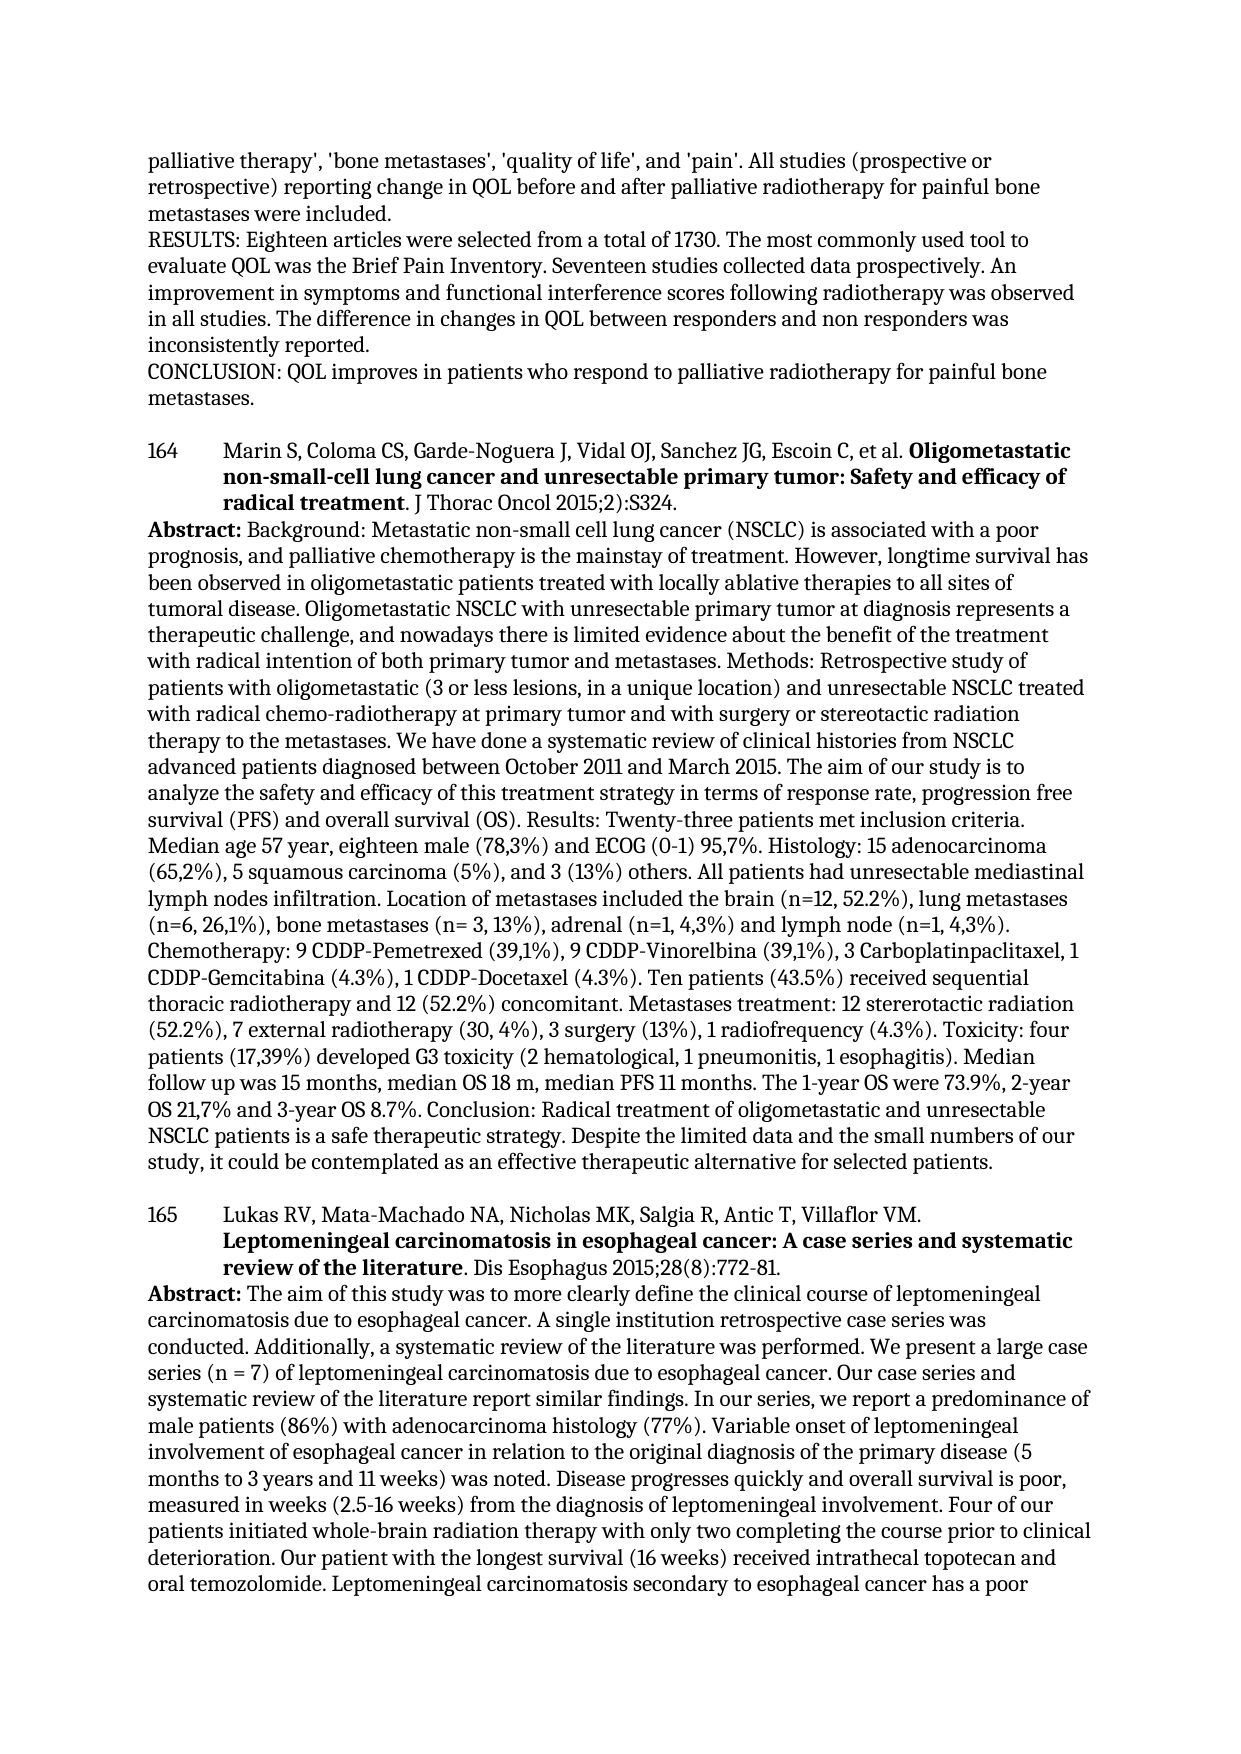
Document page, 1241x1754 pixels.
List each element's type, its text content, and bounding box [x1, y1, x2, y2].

text 164 Marin S, Coloma CS, Garde-Noguera J, Vidal OJ, Sanchez JG, Escoin C, et al. Oligometastatic non-small-cell lung cancer and unresectable primary tumor: Safety and efficacy of radical treatment. J Thorac Oncol 2015;2):S324. [148, 437, 1093, 517]
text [148, 148, 1093, 227]
text RESULTS: Eighteen articles were selected from a total of 1730. The most commonly used tool to evaluate QOL was the Brief Pain Inventory. Seventeen studies collected data prospectively. An improvement in symptoms and functional interference scores following radiotherapy was observed in all studies. The difference in changes in QOL between responders and non responders was inconsistently reported. [148, 227, 1093, 358]
text CONCLUSION: QOL improves in patients who respond to palliative radiotherapy for painful bone metastases. [148, 358, 1093, 411]
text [148, 1281, 1093, 1597]
text 165 Lukas RV, Mata-Machado NA, Nicholas MK, Salgia R, Antic T, Villaflor VM. Leptomeningeal carcinomatosis in esophageal cancer: A case series and systematic review of the literature. Dis Esophagus 2015;28(8):772-81. [148, 1202, 1093, 1281]
text Abstract: Background: Metastatic non-small cell lung cancer (NSCLC) is associated with a poor prognosis, and palliative chemotherapy is the mainstay of treatment. However, longtime survival has been observed in oligometastatic patients treated with locally ablative therapies to all sites of tumoral disease. Oligometastatic NSCLC with unresectable primary tumor at diagnosis represents a therapeutic challenge, and nowadays there is limited evidence about the benefit of the treatment with radical intention of both primary tumor and metastases. Methods: Retrospective study of patients with oligometastatic (3 or less lesions, in a unique location) and unresectable NSCLC treated with radical chemo-radiotherapy at primary tumor and with surgery or stereotactic radiation therapy to the metastases. We have done a systematic review of clinical histories from NSCLC advanced patients diagnosed between October 2011 and March 2015. The aim of our study is to analyze the safety and efficacy of this treatment strategy in terms of response rate, progression free survival (PFS) and overall survival (OS). Results: Twenty-three patients met inclusion criteria. Median age 57 year, eighteen male (78,3%) and ECOG (0-1) 95,7%. Histology: 15 adenocarcinoma (65,2%), 5 squamous carcinoma (5%), and 3 (13%) others. All patients had unresectable mediastinal lymph nodes infiltration. Location of metastases included the brain (n=12, 52.2%), lung metastases (n=6, 26,1%), bone metastases (n= 3, 13%), adrenal (n=1, 4,3%) and lymph node (n=1, 4,3%). Chemotherapy: 9 CDDP-Pemetrexed (39,1%), 9 CDDP-Vinorelbina (39,1%), 3 Carboplatinpaclitaxel, 1 CDDP-Gemcitabina (4.3%), 1 CDDP-Docetaxel (4.3%). Ten patients (43.5%) received sequential thoracic radiotherapy and 12 (52.2%) concomitant. Metastases treatment: 12 stererotactic radiation (52.2%), 7 external radiotherapy (30, 4%), 3 surgery (13%), 1 radiofrequency (4.3%). Toxicity: four patients (17,39%) developed G3 toxicity (2 hematological, 1 pneumonitis, 1 esophagitis). Median follow up was 15 months, median OS 18 m, median PFS 11 months. The 1-year OS were 73.9%, 2-year OS 21,7% and 3-year OS 8.7%. Conclusion: Radical treatment of oligometastatic and unresectable NSCLC patients is a safe therapeutic strategy. Despite the limited data and the small numbers of our study, it could be contemplated as an effective therapeutic alternative for selected patients. [148, 517, 1093, 1175]
